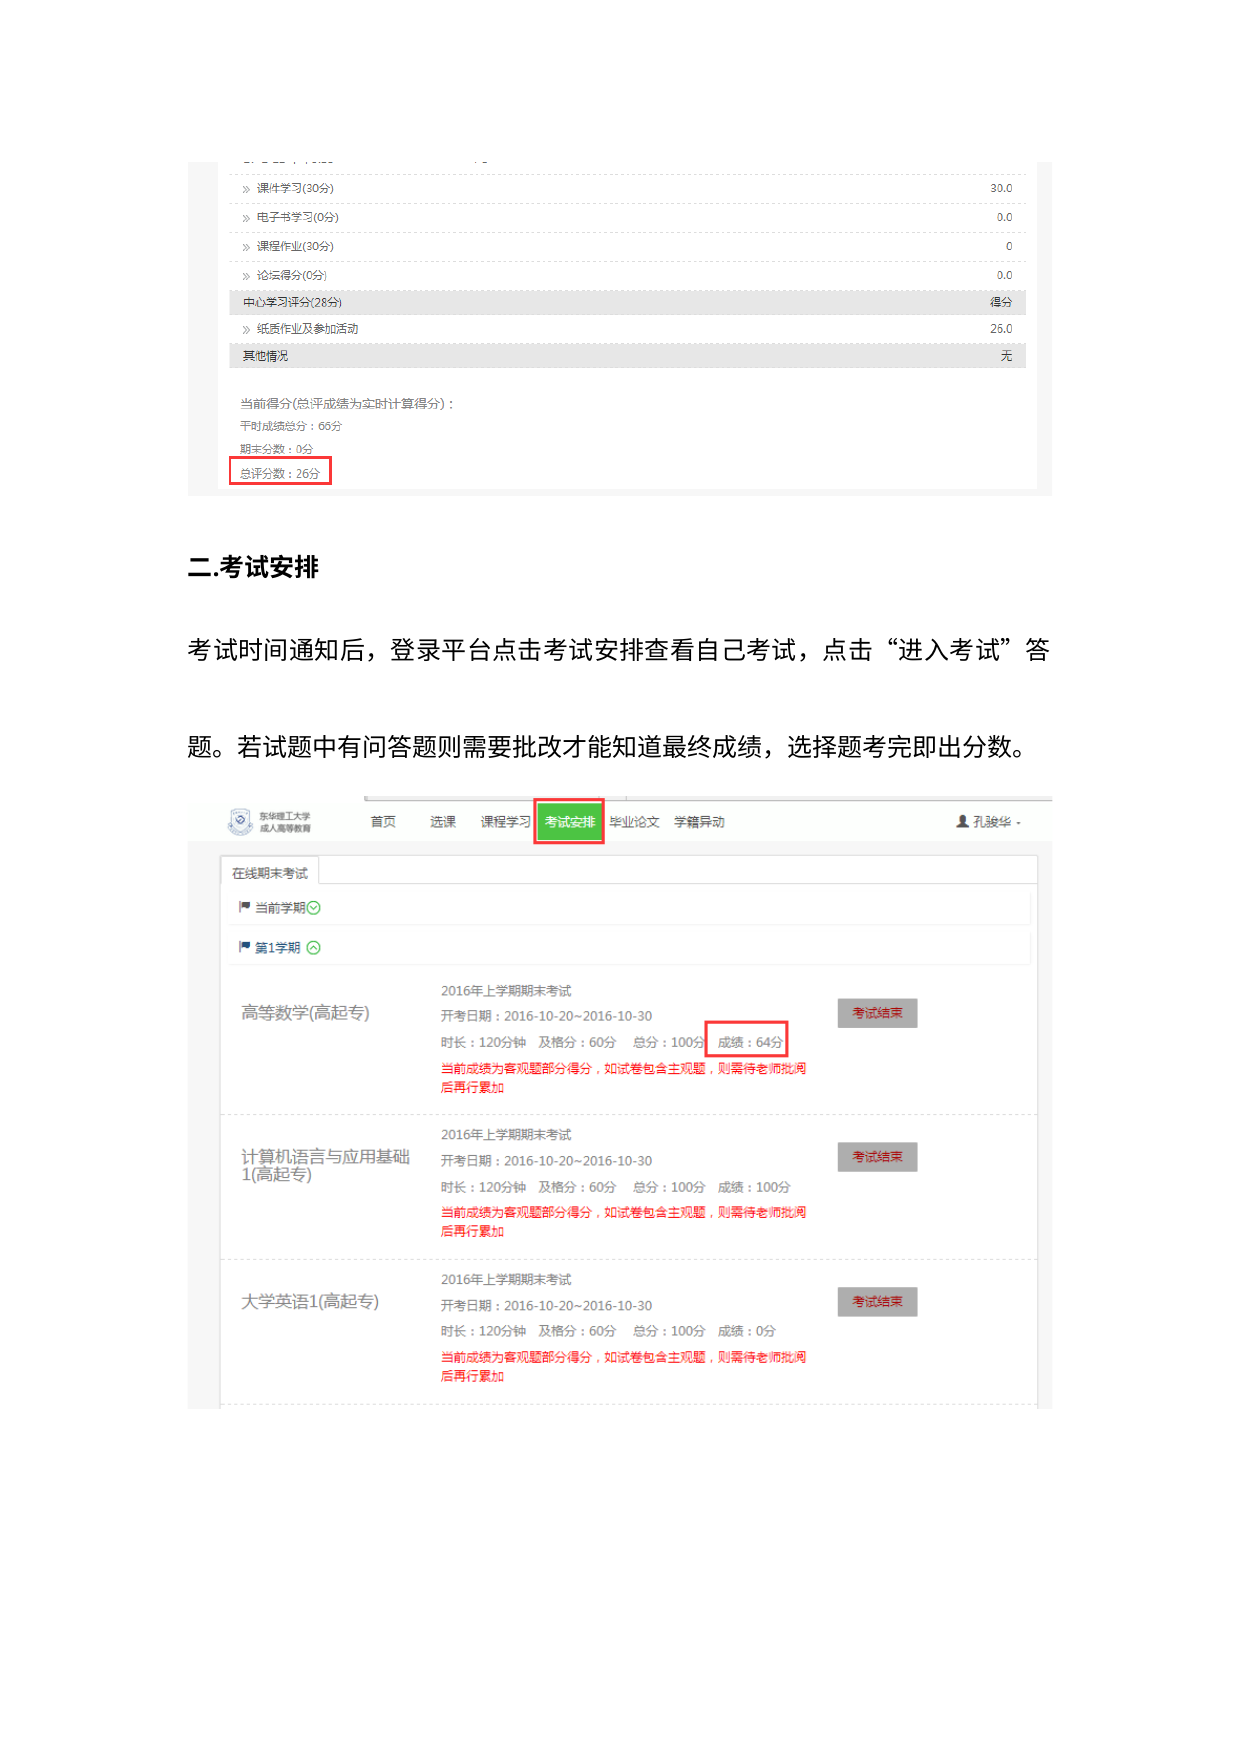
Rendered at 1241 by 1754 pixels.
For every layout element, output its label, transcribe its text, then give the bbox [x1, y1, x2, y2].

list 考试安排 [187, 533, 1053, 598]
picture [187, 796, 1053, 1409]
list 考试时间通知后，登录平台点击考试安排查看自己考试，点击“进入考试”答题。若试题中有问答题则需要批改才能知道最终成绩，选择题考完即出分数。 [187, 616, 1053, 778]
picture [188, 162, 1053, 496]
